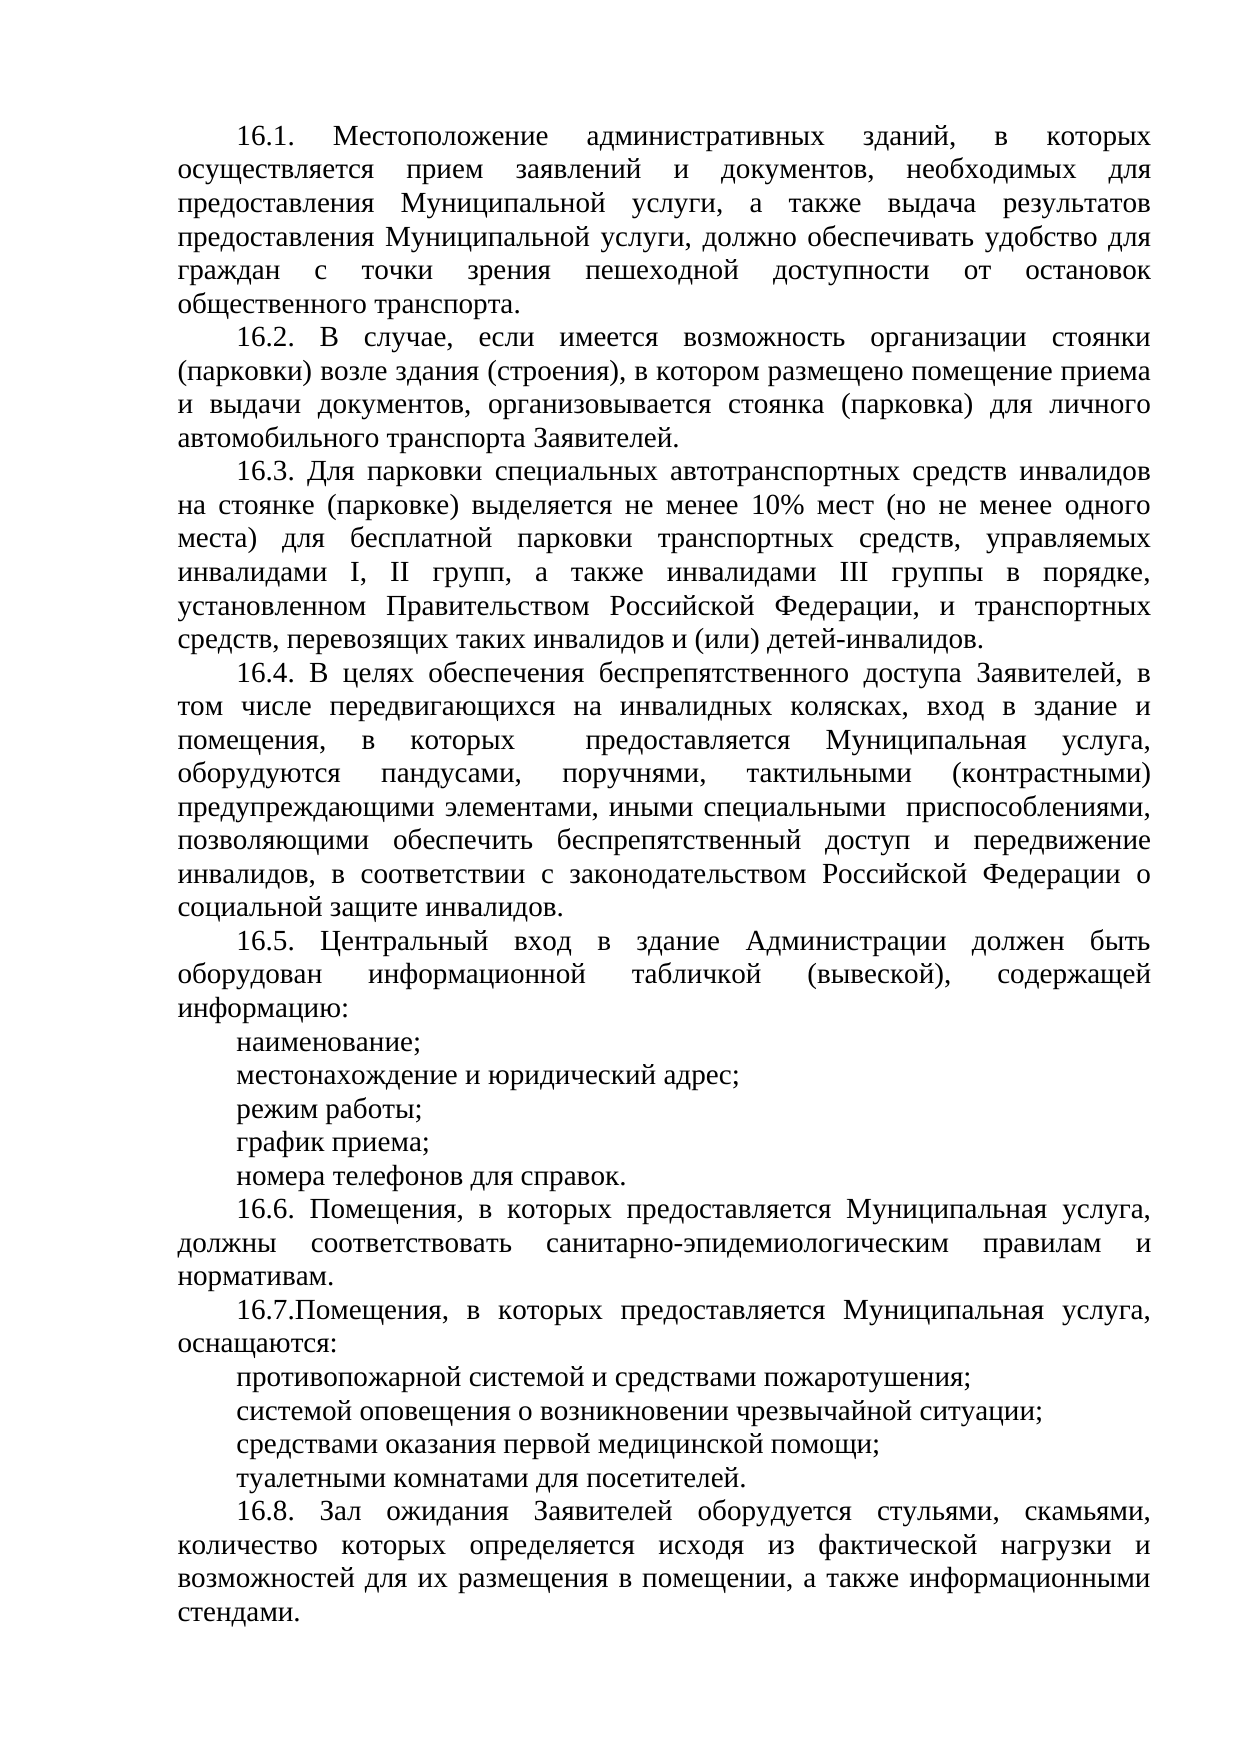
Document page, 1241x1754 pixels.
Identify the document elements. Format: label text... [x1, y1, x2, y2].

text 16.1. Местоположение административных зданий, в которых осуществляется прием заявлений и документов, необходимых для предоставления Муниципальной услуги, а также выдача результатов предоставления Муниципальной услуги, должно обеспечивать удобство для граждан с точки зрения пешеходной доступности от остановок общественного транспорта. [177, 118, 1152, 319]
text туалетными комнатами для посетителей. [177, 1460, 1152, 1493]
text 16.2. В случае, если имеется возможность организации стоянки (парковки) возле здания (строения), в котором размещено помещение приема и выдачи документов, организовывается стоянка (парковка) для личного автомобильного транспорта Заявителей. [177, 319, 1152, 453]
text 16.8. Зал ожидания Заявителей оборудуется стульями, скамьями, количество которых определяется исходя из фактической нагрузки и возможностей для их размещения в помещении, а также информационными стендами. [177, 1493, 1152, 1627]
text местонахождение и юридический адрес; [177, 1057, 1152, 1091]
text 16.5. Центральный вход в здание Администрации должен быть оборудован информационной табличкой (вывеской), содержащей информацию: [177, 923, 1152, 1024]
text 16.6. Помещения, в которых предоставляется Муниципальная услуга, должны соответствовать санитарно-эпидемиологическим правилам и нормативам. [177, 1191, 1152, 1292]
text наименование; [177, 1024, 1152, 1057]
text график приема; [177, 1124, 1152, 1158]
text режим работы; [177, 1091, 1152, 1124]
text противопожарной системой и средствами пожаротушения; [177, 1359, 1152, 1393]
text системой оповещения о возникновении чрезвычайной ситуации; [177, 1393, 1152, 1426]
text средствами оказания первой медицинской помощи; [177, 1426, 1152, 1460]
text 16.4. В целях обеспечения беспрепятственного доступа Заявителей, в том числе передвигающихся на инвалидных колясках, вход в здание и помещения, в которых предоставляется Муниципальная услуга, оборудуются пандусами, поручнями, тактильными (контрастными) предупреждающими элементами, иными специальными приспособлениями, позволяющими обеспечить беспрепятственный доступ и передвижение инвалидов, в соответствии с законодательством Российской Федерации о социальной защите инвалидов. [177, 655, 1152, 923]
text номера телефонов для справок. [177, 1158, 1152, 1191]
text 16.3. Для парковки специальных автотранспортных средств инвалидов на стоянке (парковке) выделяется не менее 10% мест (но не менее одного места) для бесплатной парковки транспортных средств, управляемых инвалидами I, II групп, а также инвалидами III группы в порядке, установленном Правительством Российской Федерации, и транспортных средств, перевозящих таких инвалидов и (или) детей-инвалидов. [177, 453, 1152, 655]
text 16.7.Помещения, в которых предоставляется Муниципальная услуга, оснащаются: [177, 1292, 1152, 1359]
